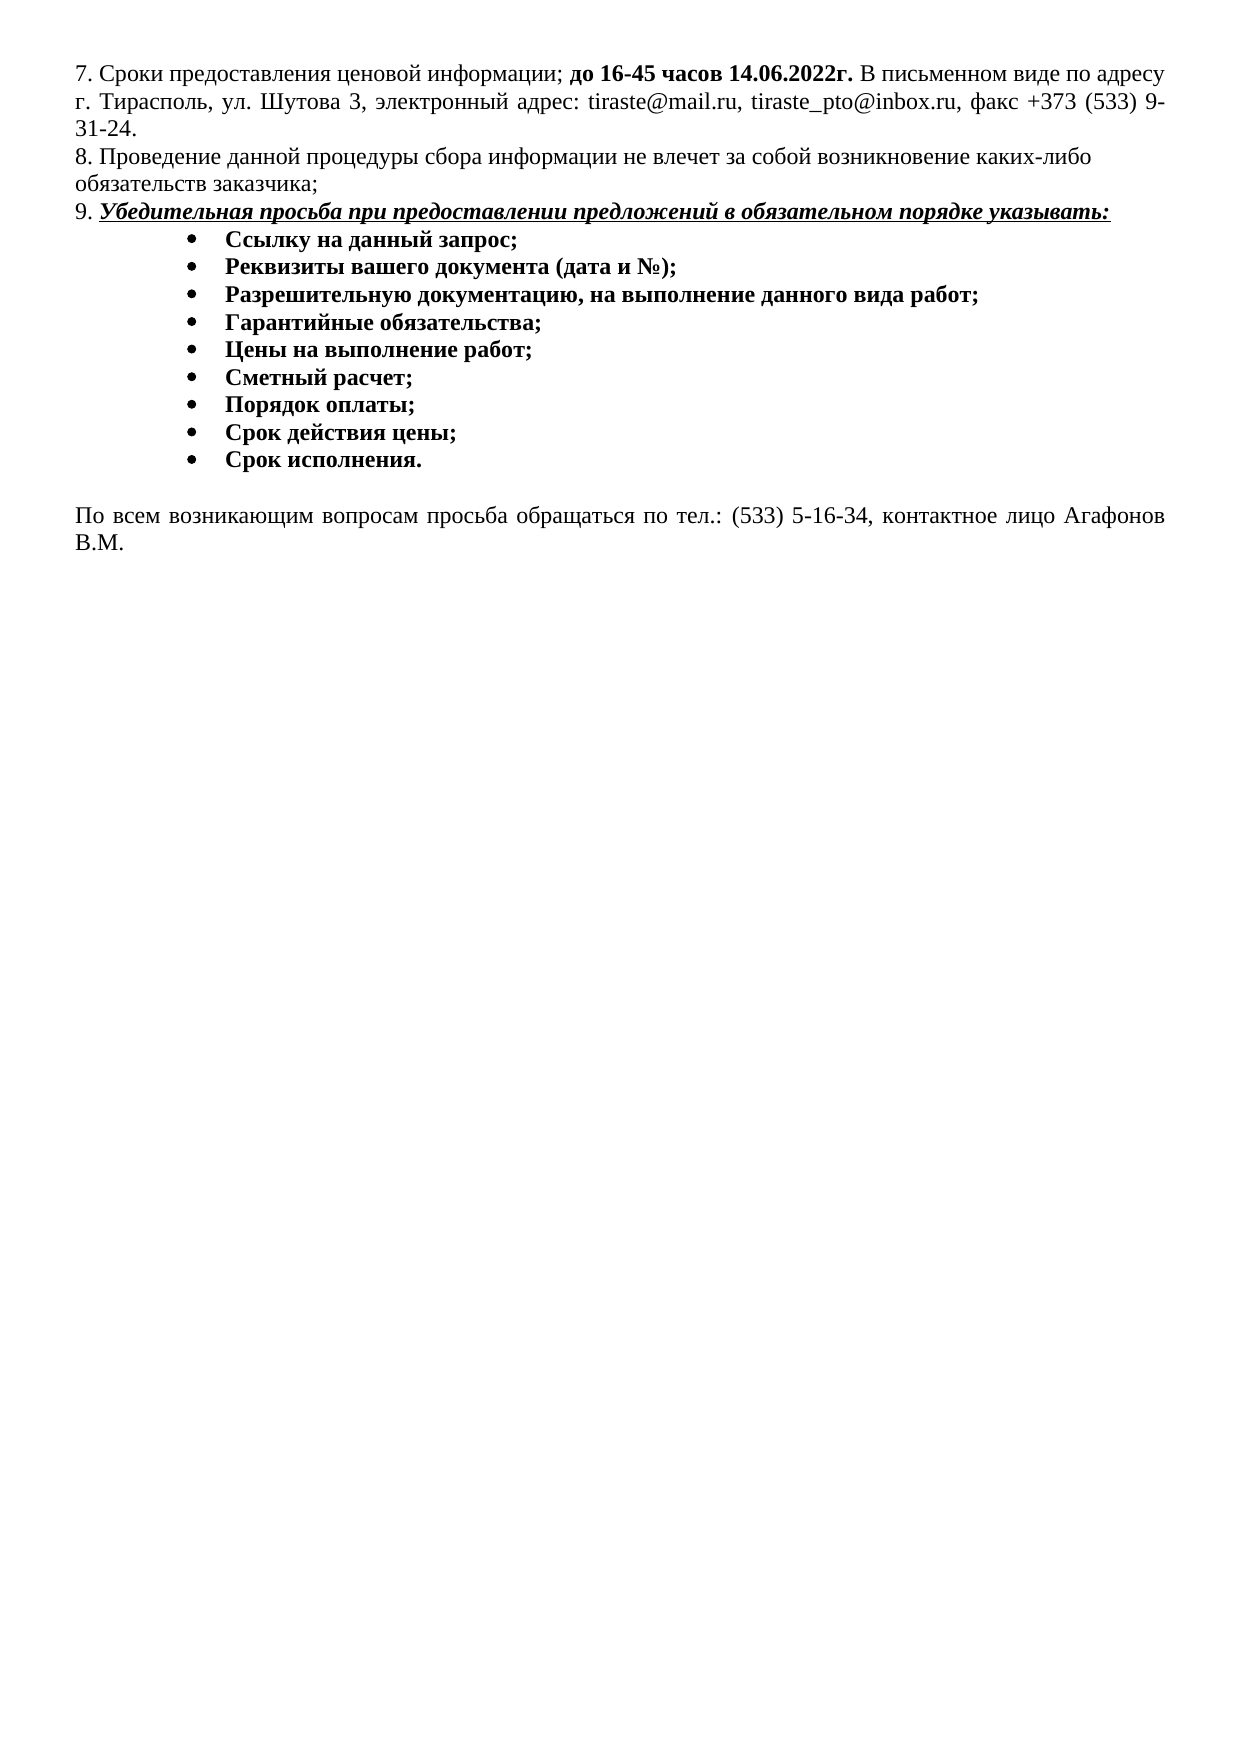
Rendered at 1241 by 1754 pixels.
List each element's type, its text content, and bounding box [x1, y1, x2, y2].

text По всем возникающим вопросам просьба обращаться по тел.: (533) 5-16-34, контактное лицо Агафонов В.М. [75, 501, 1165, 556]
text 9. Убедительная просьба при предоставлении предложений в обязательном порядке указывать: [75, 197, 1165, 225]
list Ссылку на данный запрос; [187, 225, 1165, 252]
list Разрешительную документацию, на выполнение данного вида работ; [187, 280, 1165, 307]
list Гарантийные обязательства; [187, 307, 1165, 335]
list Цены на выполнение работ; [187, 335, 1165, 363]
list Срок действия цены; [187, 418, 1165, 446]
text 7. Сроки предоставления ценовой информации; до 16-45 часов 14.06.2022г. В письменном виде по адресу г. Тирасполь, ул. Шутова 3, электронный адрес: tiraste@mail.ru, tiraste_pto@inbox.ru, факс +373 (533) 9-31-24. [75, 59, 1165, 142]
list Порядок оплаты; [187, 390, 1165, 418]
text 8. Проведение данной процедуры сбора информации не влечет за собой возникновение каких-либо обязательств заказчика; [75, 142, 1165, 197]
list Реквизиты вашего документа (дата и №); [187, 252, 1165, 280]
list Сметный расчет; [187, 363, 1165, 390]
list Срок исполнения. [187, 446, 1165, 473]
